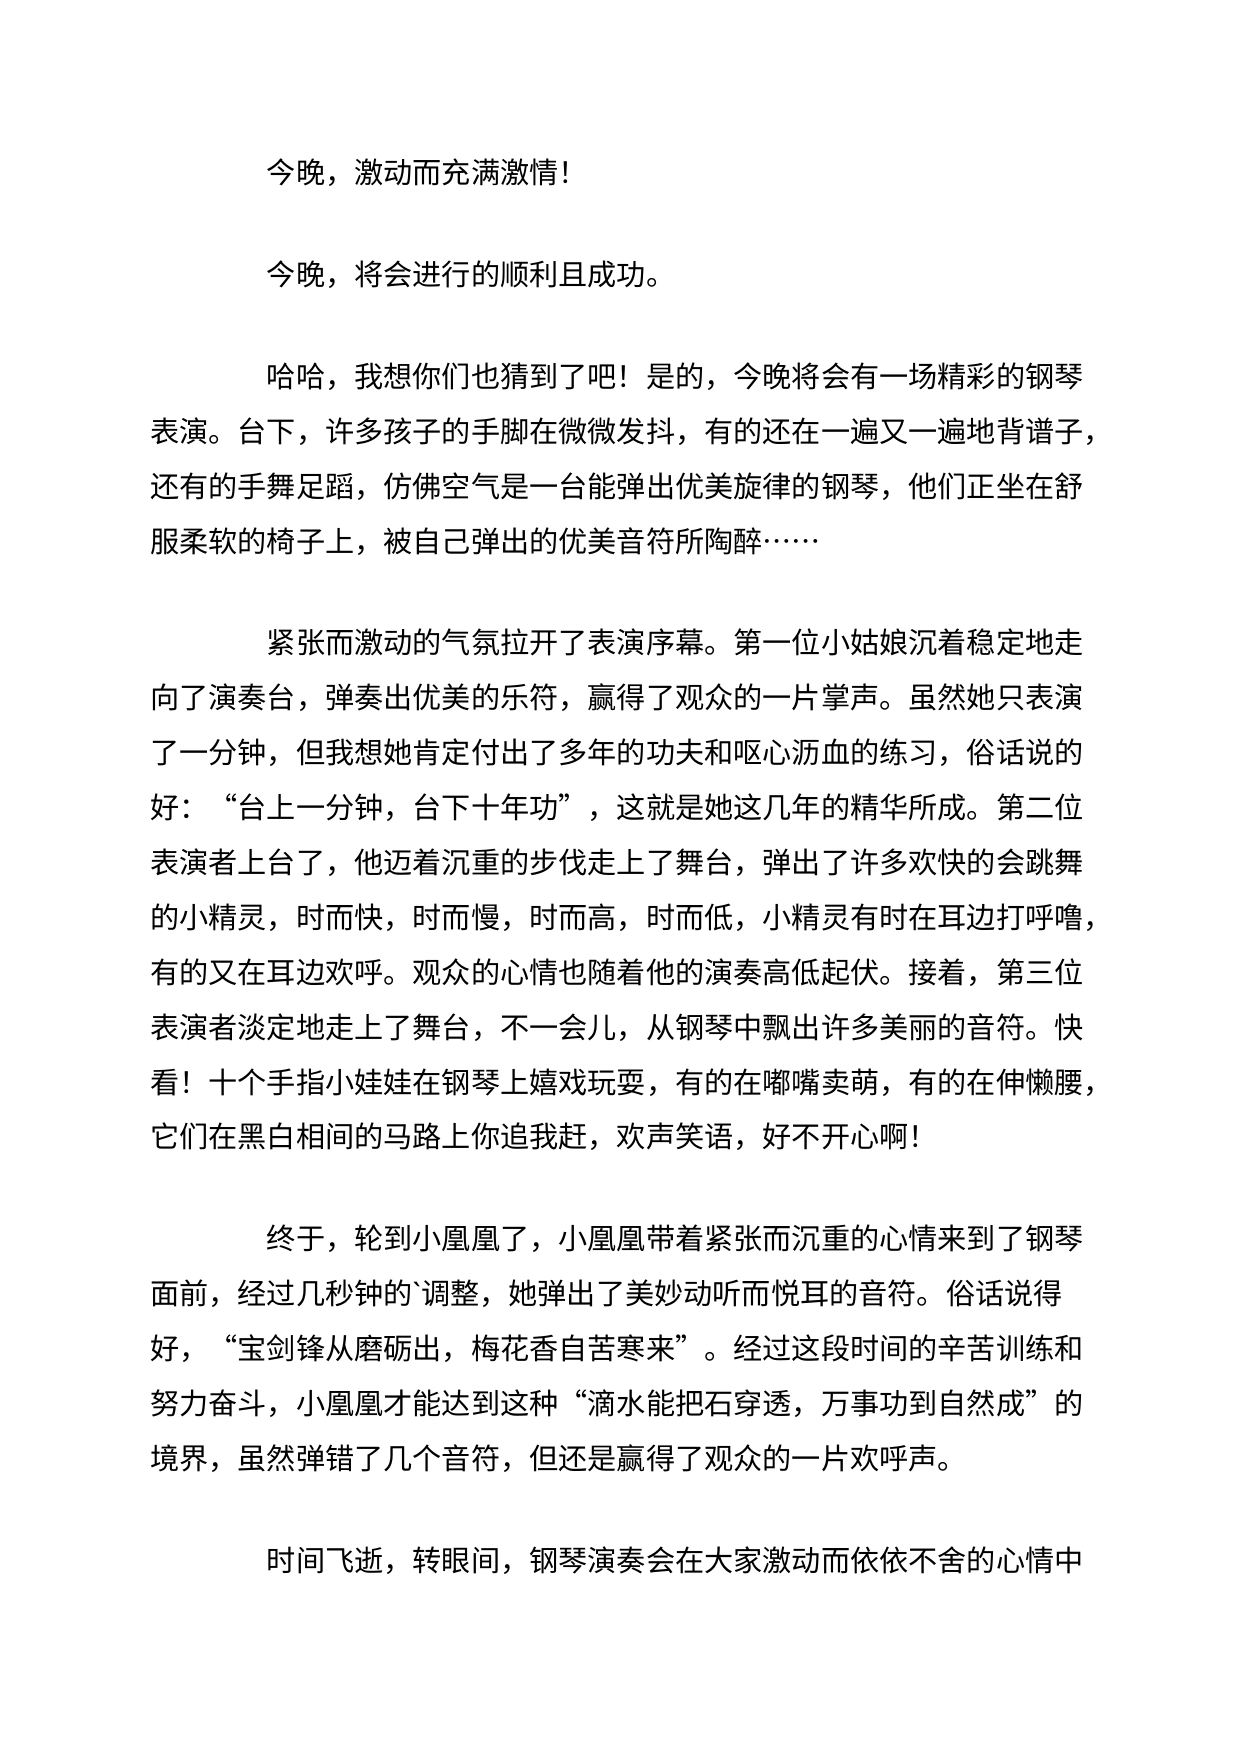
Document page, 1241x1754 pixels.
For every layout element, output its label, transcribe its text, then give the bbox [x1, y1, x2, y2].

text 今晚，将会进行的顺利且成功。 [150, 252, 1090, 294]
text 今晚，激动而充满激情！ [150, 150, 1090, 192]
text 哈哈，我想你们也猜到了吧！是的，今晚将会有一场精彩的钢琴表演。台下，许多孩子的手脚在微微发抖，有的还在一遍又一遍地背谱子，还有的手舞足蹈，仿佛空气是一台能弹出优美旋律的钢琴，他们正坐在舒服柔软的椅子上，被自己弹出的优美音符所陶醉…… [150, 353, 1090, 561]
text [150, 1537, 1090, 1579]
text 终于，轮到小凰凰了，小凰凰带着紧张而沉重的心情来到了钢琴面前，经过几秒钟的`调整，她弹出了美妙动听而悦耳的音符。俗话说得好，“宝剑锋从磨砺出，梅花香自苦寒来”。经过这段时间的辛苦训练和努力奋斗，小凰凰才能达到这种“滴水能把石穿透，万事功到自然成”的境界，虽然弹错了几个音符，但还是赢得了观众的一片欢呼声。 [150, 1216, 1090, 1478]
text 紧张而激动的气氛拉开了表演序幕。第一位小姑娘沉着稳定地走向了演奏台，弹奏出优美的乐符，赢得了观众的一片掌声。虽然她只表演了一分钟，但我想她肯定付出了多年的功夫和呕心沥血的练习，俗话说的好：“台上一分钟，台下十年功”，这就是她这几年的精华所成。第二位表演者上台了，他迈着沉重的步伐走上了舞台，弹出了许多欢快的会跳舞的小精灵，时而快，时而慢，时而高，时而低，小精灵有时在耳边打呼噜，有的又在耳边欢呼。观众的心情也随着他的演奏高低起伏。接着，第三位表演者淡定地走上了舞台，不一会儿，从钢琴中飘出许多美丽的音符。快看！十个手指小娃娃在钢琴上嬉戏玩耍，有的在嘟嘴卖萌，有的在伸懒腰，它们在黑白相间的马路上你追我赶，欢声笑语，好不开心啊！ [150, 620, 1090, 1156]
